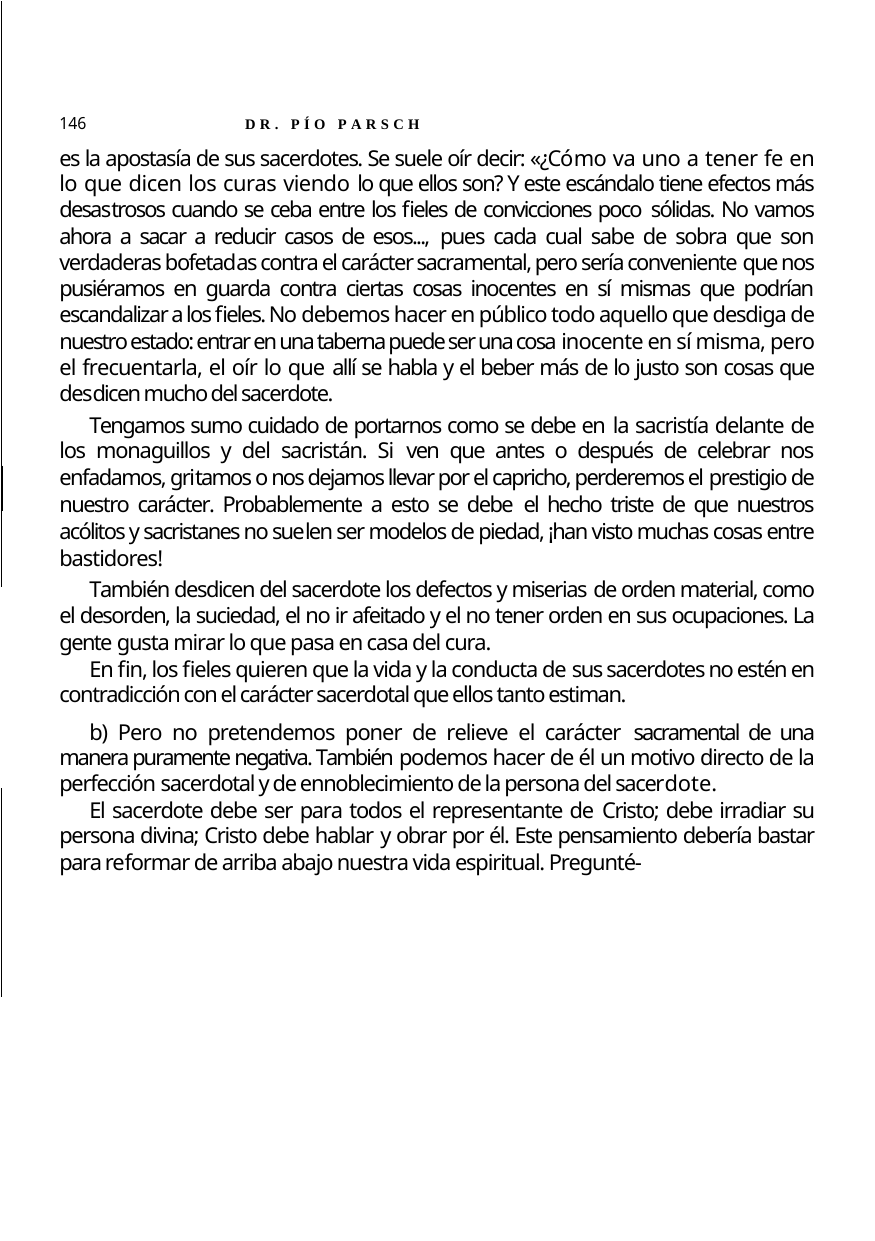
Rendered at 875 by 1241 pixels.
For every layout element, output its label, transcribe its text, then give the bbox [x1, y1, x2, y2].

text es la apostasía de sus sacerdotes. Se suele oír decir: «¿Cómo va uno a tener fe en lo que dicen los curas viendo lo que ellos son? Y este escándalo tiene efectos más desastrosos cuando se ceba entre los fieles de convicciones poco sólidas. No vamos ahora a sacar a reducir casos de esos..., pues cada cual sabe de sobra que son verdaderas bofetadas contra el carácter sacramental, pero sería conveniente que nos pusiéramos en guarda contra ciertas cosas inocentes en sí mismas que podrían escandalizar a los fieles. No debemos hacer en público todo aquello que desdiga de nuestro estado: entrar en una taberna puede ser una cosa inocente en sí misma, pero el frecuentarla, el oír lo que allí se habla y el beber más de lo justo son cosas que desdicen mucho del sacerdote. [59, 146, 815, 408]
text 146 DR. PÍO PARSCH [59, 112, 815, 134]
text b) Pero no pretendemos poner de relieve el carácter sacramental de una manera puramente negativa. También podemos hacer de él un motivo directo de la perfección sacerdotal y de ennoblecimiento de la persona del sacerdote. [59, 720, 815, 798]
text Tengamos sumo cuidado de portarnos como se debe en la sacristía delante de los monaguillos y del sacristán. Si ven que antes o después de celebrar nos enfadamos, gritamos o nos dejamos llevar por el capricho, perderemos el prestigio de nuestro carácter. Probablemente a esto se debe el hecho triste de que nuestros acólitos y sacristanes no suelen ser modelos de piedad, ¡han visto muchas cosas entre bastidores! [59, 412, 815, 573]
text En fin, los fieles quieren que la vida y la conducta de sus sacerdotes no estén en contradicción con el carácter sacerdotal que ellos tanto estiman. [59, 657, 815, 709]
text También desdicen del sacerdote los defectos y miserias de orden material, como el desorden, la suciedad, el no ir afeitado y el no tener orden en sus ocupaciones. La gente gusta mirar lo que pasa en casa del cura. [59, 577, 815, 657]
text El sacerdote debe ser para todos el representante de Cristo; debe irradiar su persona divina; Cristo debe hablar y obrar por él. Este pensamiento debería bastar para reformar de arriba abajo nuestra vida espiritual. Pregunté- [59, 798, 815, 876]
